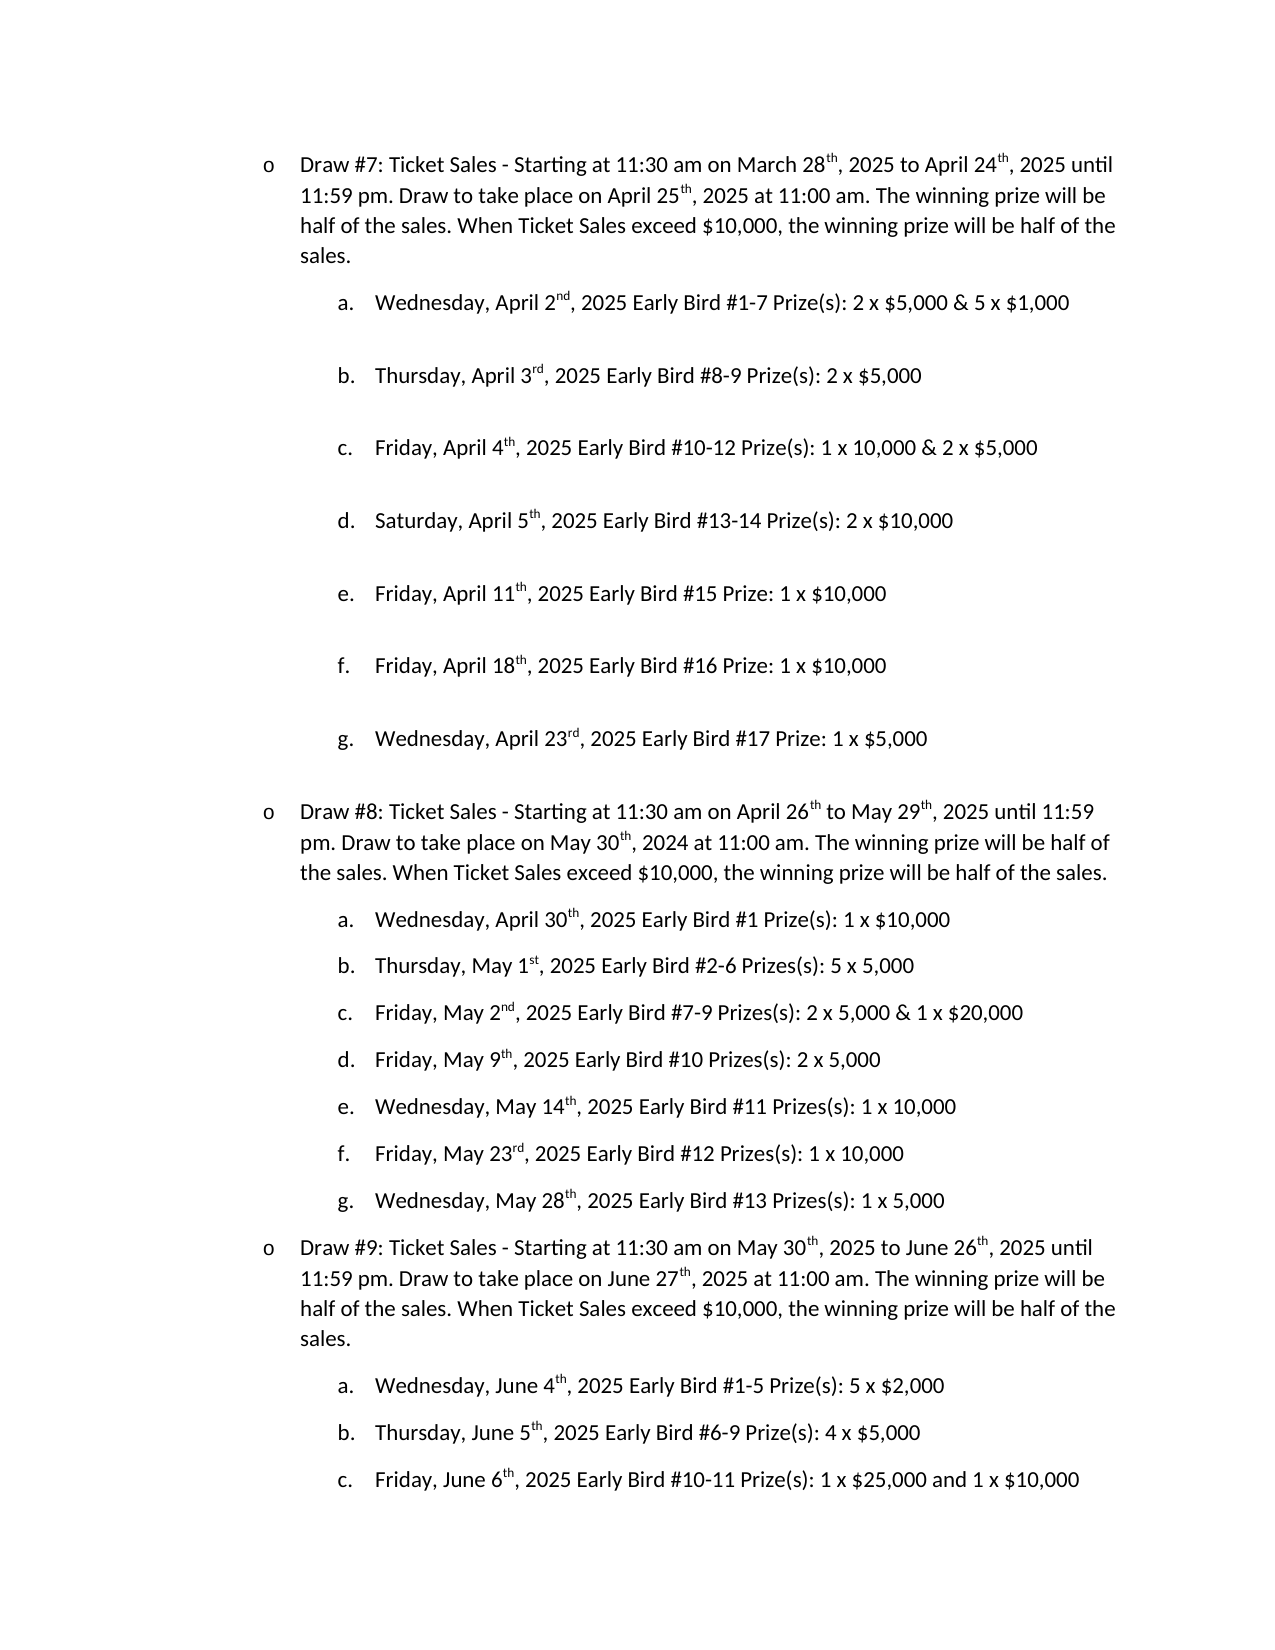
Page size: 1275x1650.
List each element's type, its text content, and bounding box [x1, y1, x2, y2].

list Wednesday, April 23rd, 2025 Early Bird #17 Prize: 1 x $5,000 [337, 724, 1125, 752]
list Wednesday, June 4th, 2025 Early Bird #1-5 Prize(s): 5 x $2,000 [337, 1371, 1125, 1399]
list Thursday, May 1st, 2025 Early Bird #2-6 Prizes(s): 5 x 5,000 [337, 952, 1125, 980]
list Friday, May 2nd, 2025 Early Bird #7-9 Prizes(s): 2 x 5,000 & 1 x $20,000 [337, 998, 1125, 1027]
list Saturday, April 5th, 2025 Early Bird #13-14 Prize(s): 2 x $10,000 [337, 506, 1125, 534]
list Wednesday, May 28th, 2025 Early Bird #13 Prizes(s): 1 x 5,000 [337, 1186, 1125, 1214]
list Friday, April 18th, 2025 Early Bird #16 Prize: 1 x $10,000 [337, 652, 1125, 679]
list Friday, April 4th, 2025 Early Bird #10-12 Prize(s): 1 x 10,000 & 2 x $5,000 [337, 433, 1125, 461]
list Draw #7: Ticket Sales - Starting at 11:30 am on March 28th, 2025 to April 24th, 2025 until 11:59 pm. Draw to take place on April 25th, 2025 at 11:00 am. The winning prize will be half of the sales. When Ticket Sales exceed $10,000, the winning prize will be half of the sales. [262, 150, 1125, 269]
list Draw #9: Ticket Sales - Starting at 11:30 am on May 30th, 2025 to June 26th, 2025 until 11:59 pm. Draw to take place on June 27th, 2025 at 11:00 am. The winning prize will be half of the sales. When Ticket Sales exceed $10,000, the winning prize will be half of the sales. [262, 1233, 1125, 1352]
list Thursday, April 3rd, 2025 Early Bird #8-9 Prize(s): 2 x $5,000 [337, 361, 1125, 389]
list Wednesday, May 14th, 2025 Early Bird #11 Prizes(s): 1 x 10,000 [337, 1092, 1125, 1120]
list Friday, June 6th, 2025 Early Bird #10-11 Prize(s): 1 x $25,000 and 1 x $10,000 [337, 1465, 1125, 1493]
list Thursday, June 5th, 2025 Early Bird #6-9 Prize(s): 4 x $5,000 [337, 1418, 1125, 1446]
list Draw #8: Ticket Sales - Starting at 11:30 am on April 26th to May 29th, 2025 until 11:59 pm. Draw to take place on May 30th, 2024 at 11:00 am. The winning prize will be half of the sales. When Ticket Sales exceed $10,000, the winning prize will be half of the sales. [262, 797, 1125, 886]
list Wednesday, April 30th, 2025 Early Bird #1 Prize(s): 1 x $10,000 [337, 905, 1125, 933]
list Wednesday, April 2nd, 2025 Early Bird #1-7 Prize(s): 2 x $5,000 & 5 x $1,000 [337, 288, 1125, 316]
list Friday, April 11th, 2025 Early Bird #15 Prize: 1 x $10,000 [337, 579, 1125, 607]
list Friday, May 9th, 2025 Early Bird #10 Prizes(s): 2 x 5,000 [337, 1045, 1125, 1073]
list Friday, May 23rd, 2025 Early Bird #12 Prizes(s): 1 x 10,000 [337, 1139, 1125, 1167]
